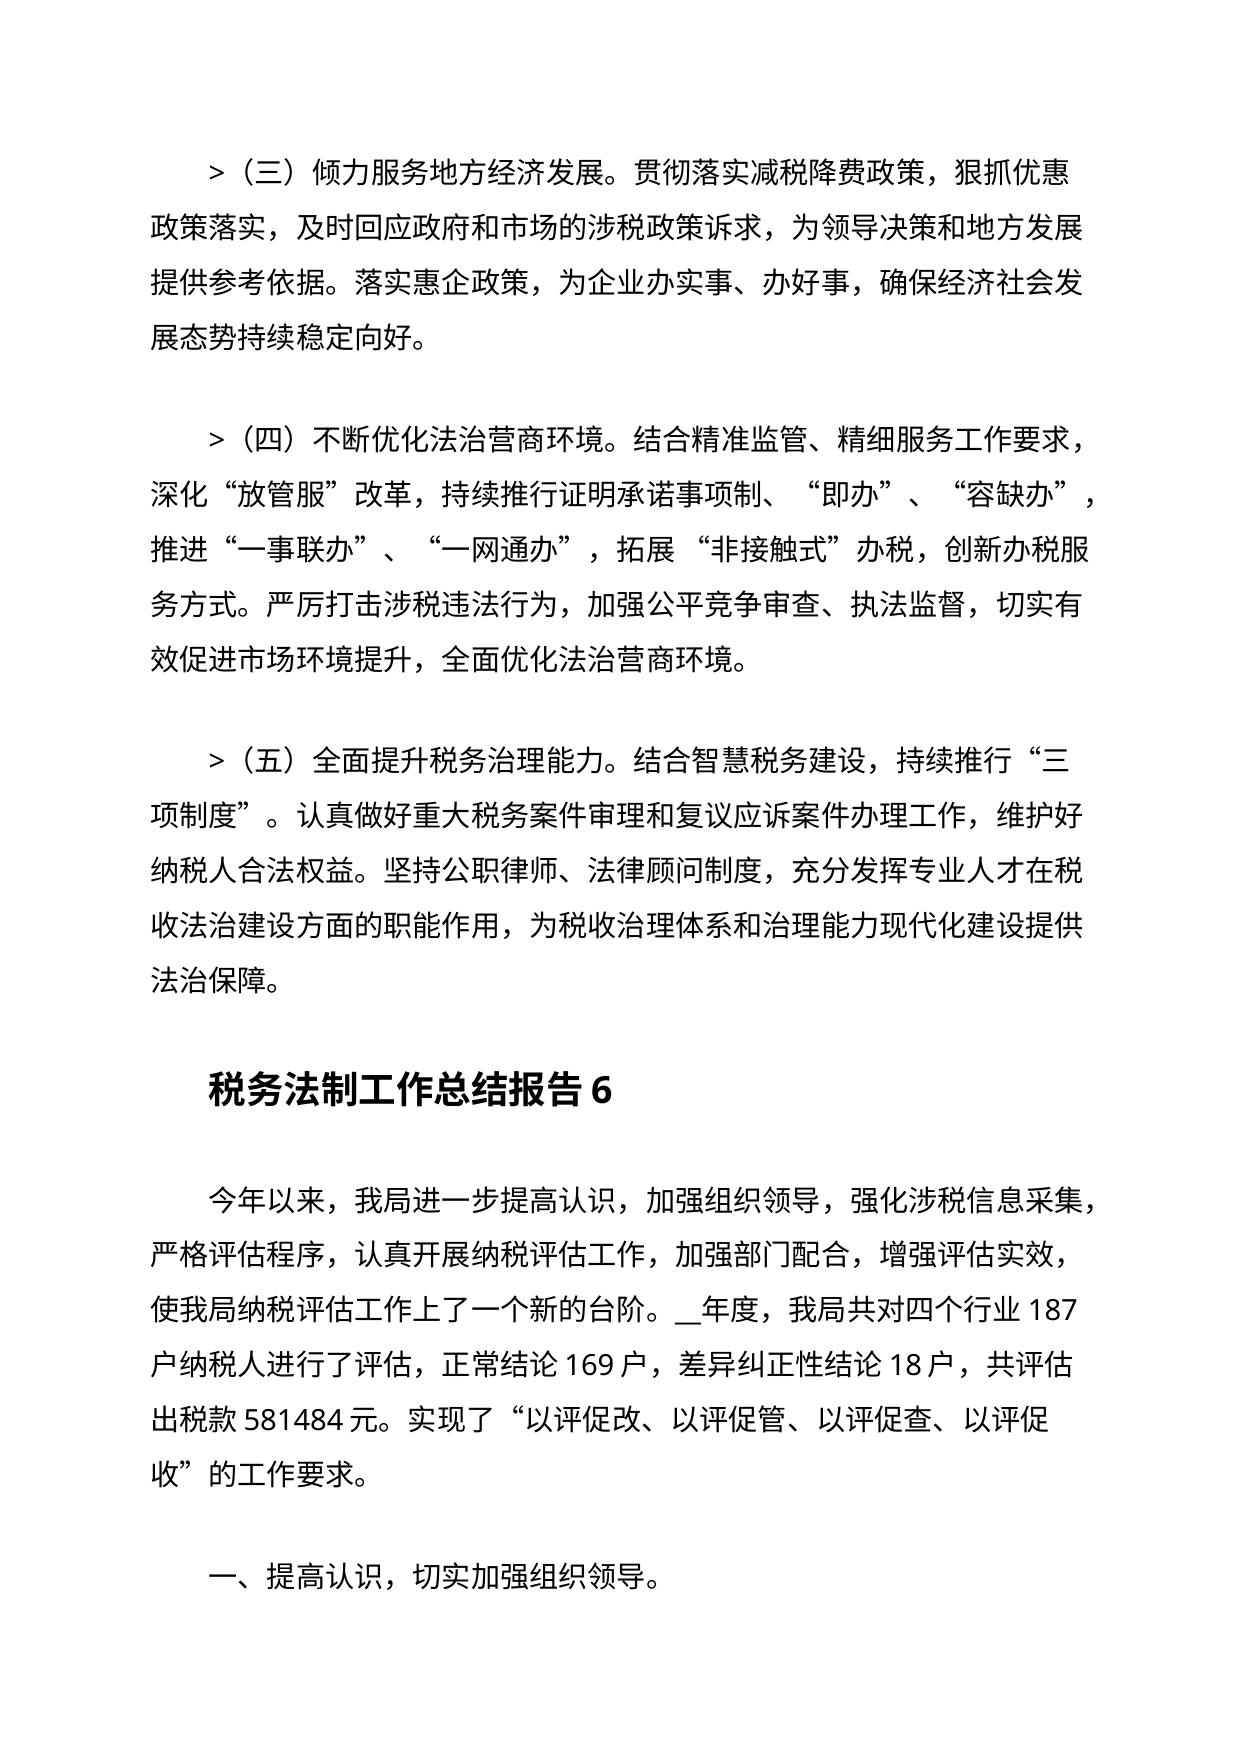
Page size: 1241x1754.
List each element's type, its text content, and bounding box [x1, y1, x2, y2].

text >（三）倾力服务地方经济发展。贯彻落实减税降费政策，狠抓优惠政策落实，及时回应政府和市场的涉税政策诉求，为领导决策和地方发展提供参考依据。落实惠企政策，为企业办实事、办好事，确保经济社会发展态势持续稳定向好。 [150, 150, 1090, 357]
text 今年以来，我局进一步提高认识，加强组织领导，强化涉税信息采集，严格评估程序，认真开展纳税评估工作，加强部门配合，增强评估实效，使我局纳税评估工作上了一个新的台阶。__年度，我局共对四个行业187户纳税人进行了评估，正常结论169户，差异纠正性结论18户，共评估出税款581484元。实现了“以评促改、以评促管、以评促查、以评促收”的工作要求。 [150, 1177, 1090, 1494]
text >（五）全面提升税务治理能力。结合智慧税务建设，持续推行“三项制度”。认真做好重大税务案件审理和复议应诉案件办理工作，维护好纳税人合法权益。坚持公职律师、法律顾问制度，充分发挥专业人才在税收法治建设方面的职能作用，为税收治理体系和治理能力现代化建设提供法治保障。 [150, 738, 1090, 1000]
text 一、提高认识，切实加强组织领导。 [150, 1554, 1090, 1596]
text 税务法制工作总结报告6 [150, 1059, 1090, 1114]
text >（四）不断优化法治营商环境。结合精准监管、精细服务工作要求，深化“放管服”改革，持续推行证明承诺事项制、“即办”、“容缺办”，推进“一事联办”、“一网通办”，拓展 “非接触式”办税，创新办税服务方式。严厉打击涉税违法行为，加强公平竞争审查、执法监督，切实有效促进市场环境提升，全面优化法治营商环境。 [150, 417, 1090, 678]
